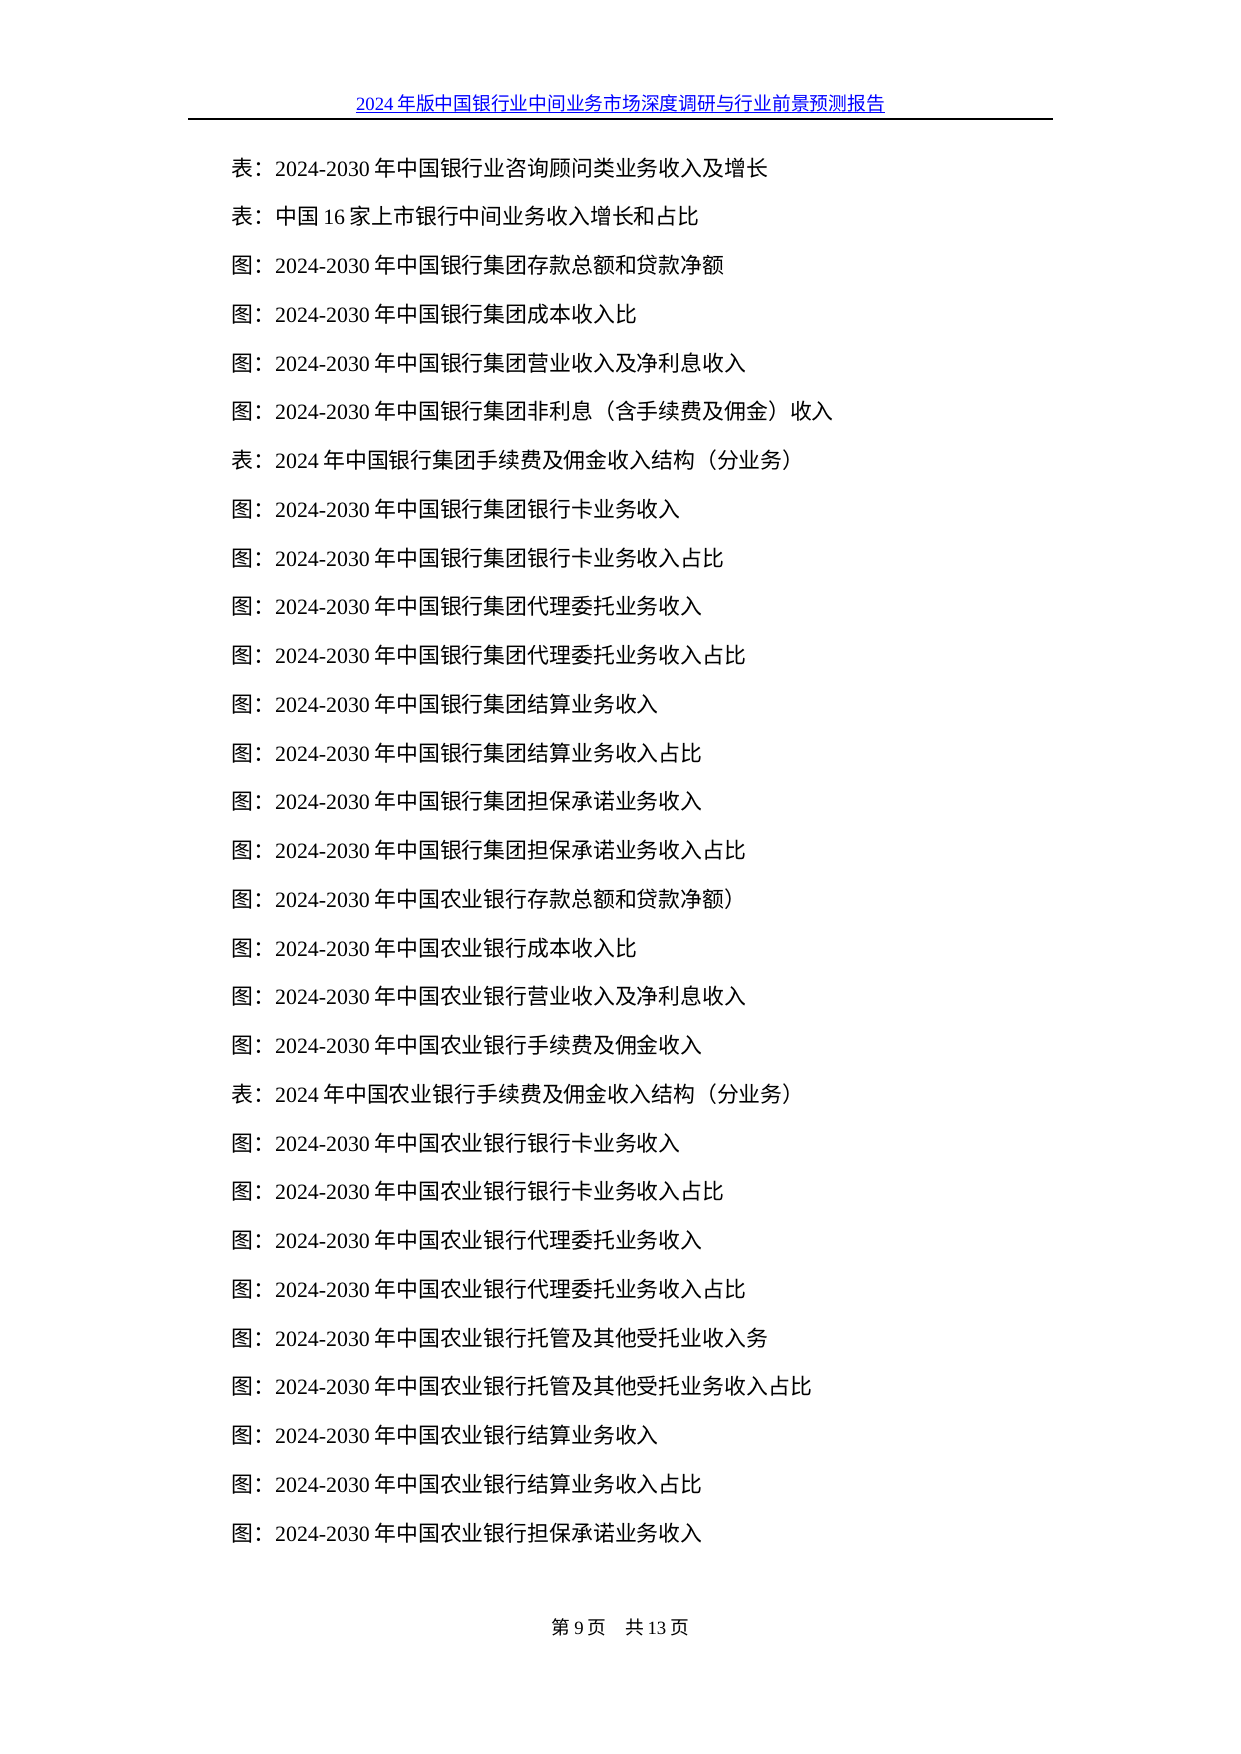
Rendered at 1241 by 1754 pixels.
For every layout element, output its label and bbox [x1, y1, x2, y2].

text [187, 150, 1053, 1548]
